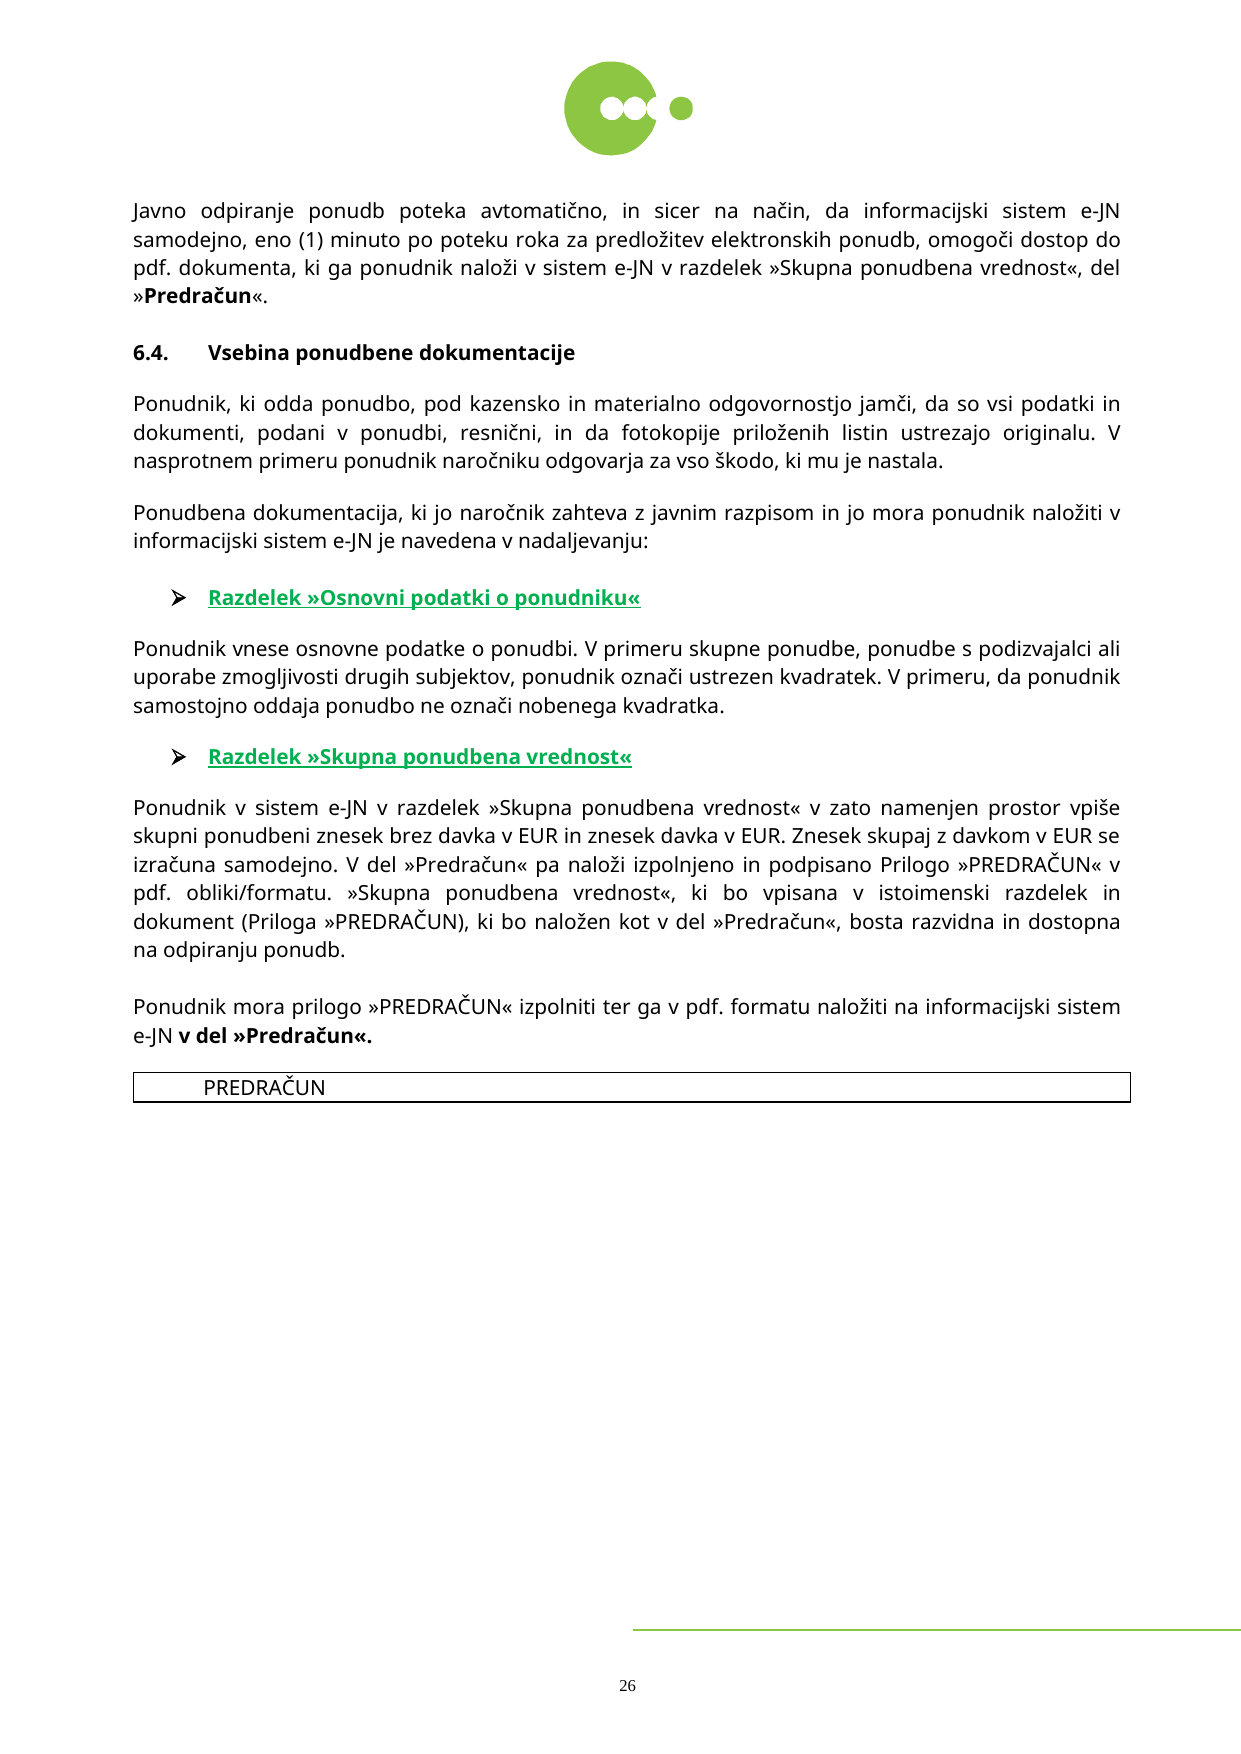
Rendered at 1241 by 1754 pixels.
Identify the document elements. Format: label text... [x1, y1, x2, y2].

text Ponudnik, ki odda ponudbo, pod kazensko in materialno odgovornostjo jamči, da so vsi podatki in dokumenti, podani v ponudbi, resnični, in da fotokopije priloženih listin ustrezajo originalu. V nasprotnem primeru ponudnik naročniku odgovarja za vso škodo, ki mu je nastala. [133, 389, 1122, 475]
list Razdelek »Osnovni podatki o ponudniku« [170, 583, 1122, 611]
text Ponudnik v sistem e-JN v razdelek »Skupna ponudbena vrednost« v zato namenjen prostor vpiše skupni ponudbeni znesek brez davka v EUR in znesek davka v EUR. Znesek skupaj z davkom v EUR se izračuna samodejno. V del »Predračun« pa naloži izpolnjeno in podpisano Prilogo »PREDRAČUN« v pdf. obliki/formatu. »Skupna ponudbena vrednost«, ki bo vpisana v istoimenski razdelek in dokument (Priloga »PREDRAČUN), ki bo naložen kot v del »Predračun«, bosta razvidna in dostopna na odpiranju ponudb. [133, 793, 1122, 964]
text Ponudnik vnese osnovne podatke o ponudbi. V primeru skupne ponudbe, ponudbe s podizvajalci ali uporabe zmogljivosti drugih subjektov, ponudnik označi ustrezen kvadratek. V primeru, da ponudnik samostojno oddaja ponudbo ne označi nobenega kvadratka. [133, 634, 1122, 719]
text Javno odpiranje ponudb poteka avtomatično, in sicer na način, da informacijski sistem e-JN samodejno, eno (1) minuto po poteku roka za predložitev elektronskih ponudb, omogoči dostop do pdf. dokumenta, ki ga ponudnik naloži v sistem e-JN v razdelek »Skupna ponudbena vrednost«, del »Predračun«. [133, 196, 1122, 310]
list Razdelek »Skupna ponudbena vrednost« [170, 742, 1122, 771]
text Ponudbena dokumentacija, ki jo naročnik zahteva z javnim razpisom in jo mora ponudnik naložiti v informacijski sistem e-JN je navedena v nadaljevanju: [133, 498, 1122, 554]
table_header [134, 1073, 196, 1101]
text Ponudnik mora prilogo »PREDRAČUN« izpolniti ter ga v pdf. formatu naložiti na informacijski sistem e-JN v del »Predračun«. [133, 992, 1122, 1049]
list Vsebina ponudbene dokumentacije [133, 338, 1122, 367]
table_header PREDRAČUN [196, 1073, 1130, 1101]
